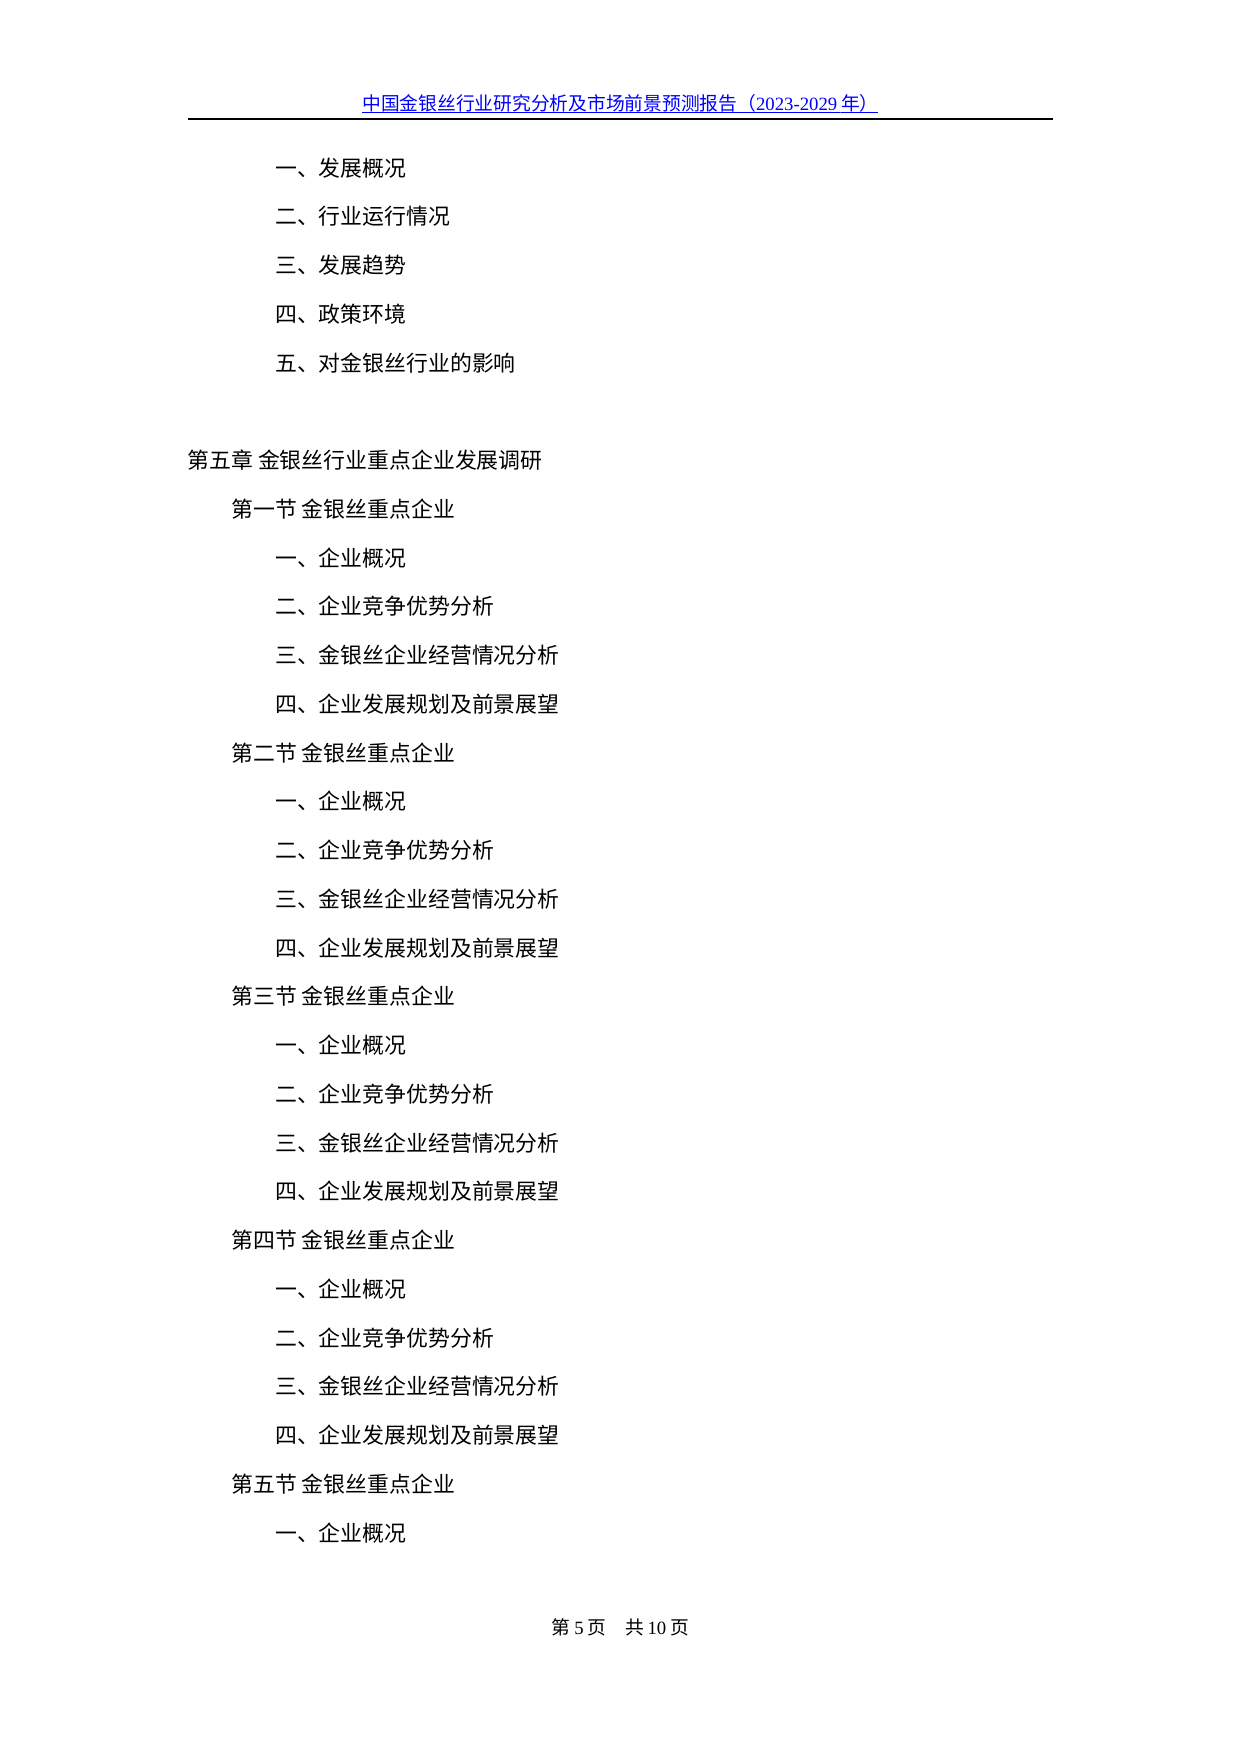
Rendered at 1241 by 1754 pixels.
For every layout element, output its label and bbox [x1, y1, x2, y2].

text [187, 150, 1053, 1548]
